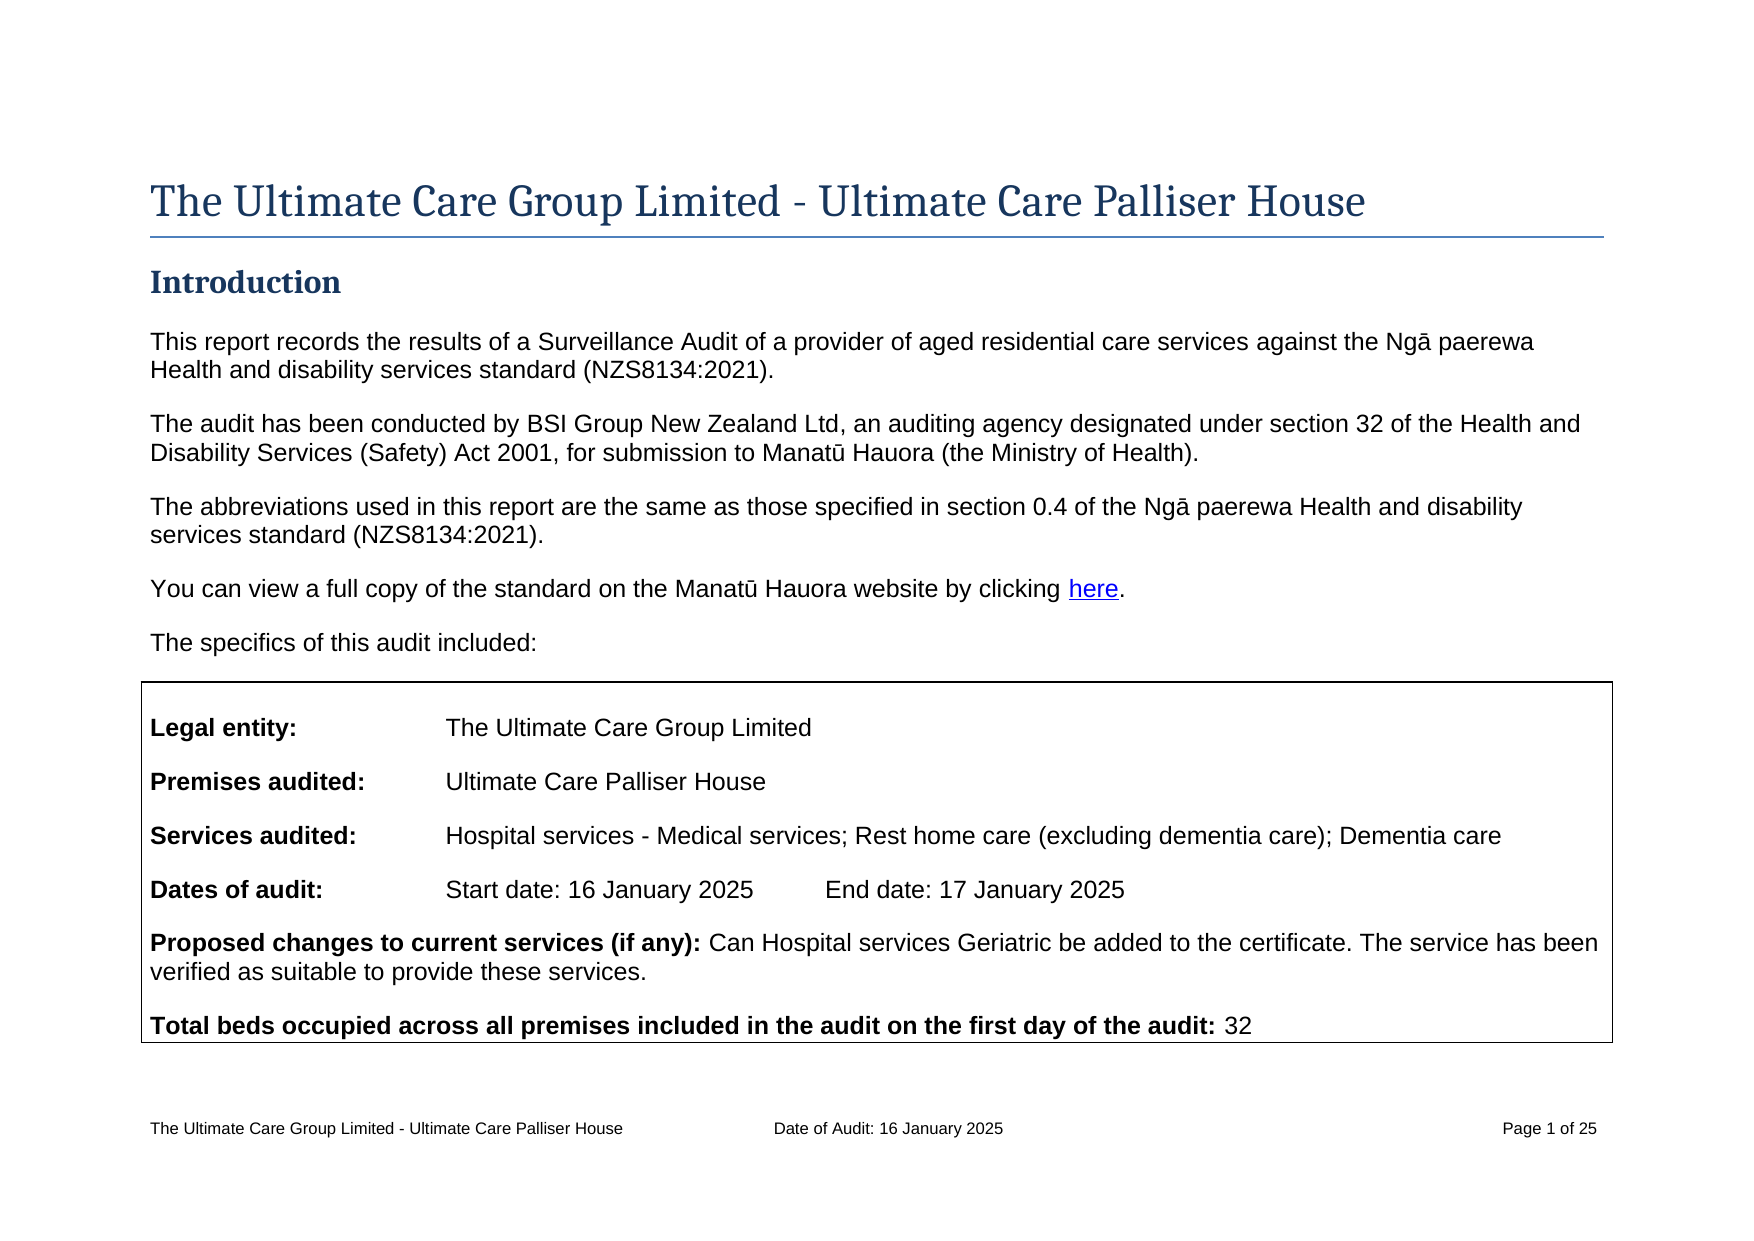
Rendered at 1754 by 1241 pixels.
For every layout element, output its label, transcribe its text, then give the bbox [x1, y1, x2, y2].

text Dates of audit: Start date: 16 January 2025 End date: 17 January 2025 [142, 871, 1612, 903]
text This report records the results of a Surveillance Audit of a provider of aged residential care services against the Ngā paerewa Health and disability services standard (NZS8134:2021). [150, 326, 1604, 384]
text Proposed changes to current services (if any): Can Hospital services Geriatric be added to the certificate. The service has been verified as suitable to provide these services. [142, 925, 1612, 986]
text Legal entity: The Ultimate Care Group Limited [150, 713, 1604, 742]
text The abbreviations used in this report are the same as those specified in section 0.4 of the Ngā paerewa Health and disability services standard (NZS8134:2021). [150, 491, 1604, 549]
text Total beds occupied across all premises included in the audit on the first day of the audit: 32 [142, 1008, 1612, 1042]
subtitle The Ultimate Care Group Limited - Ultimate Care Palliser House [150, 175, 1604, 236]
text The specifics of this audit included: [150, 628, 1604, 656]
text Premises audited: Ultimate Care Palliser House [142, 764, 1612, 796]
text You can view a full copy of the standard on the Manatū Hauora website by clicking here. [150, 574, 1604, 603]
text The audit has been conducted by BSI Group New Zealand Ltd, an auditing agency designated under section 32 of the Health and Disability Services (Safety) Act 2001, for submission to Manatū Hauora (the Ministry of Health). [150, 409, 1604, 466]
text Services audited: Hospital services - Medical services; Rest home care (excluding dementia care); Dementia care [142, 818, 1612, 849]
subtitle Introduction [150, 263, 1604, 301]
